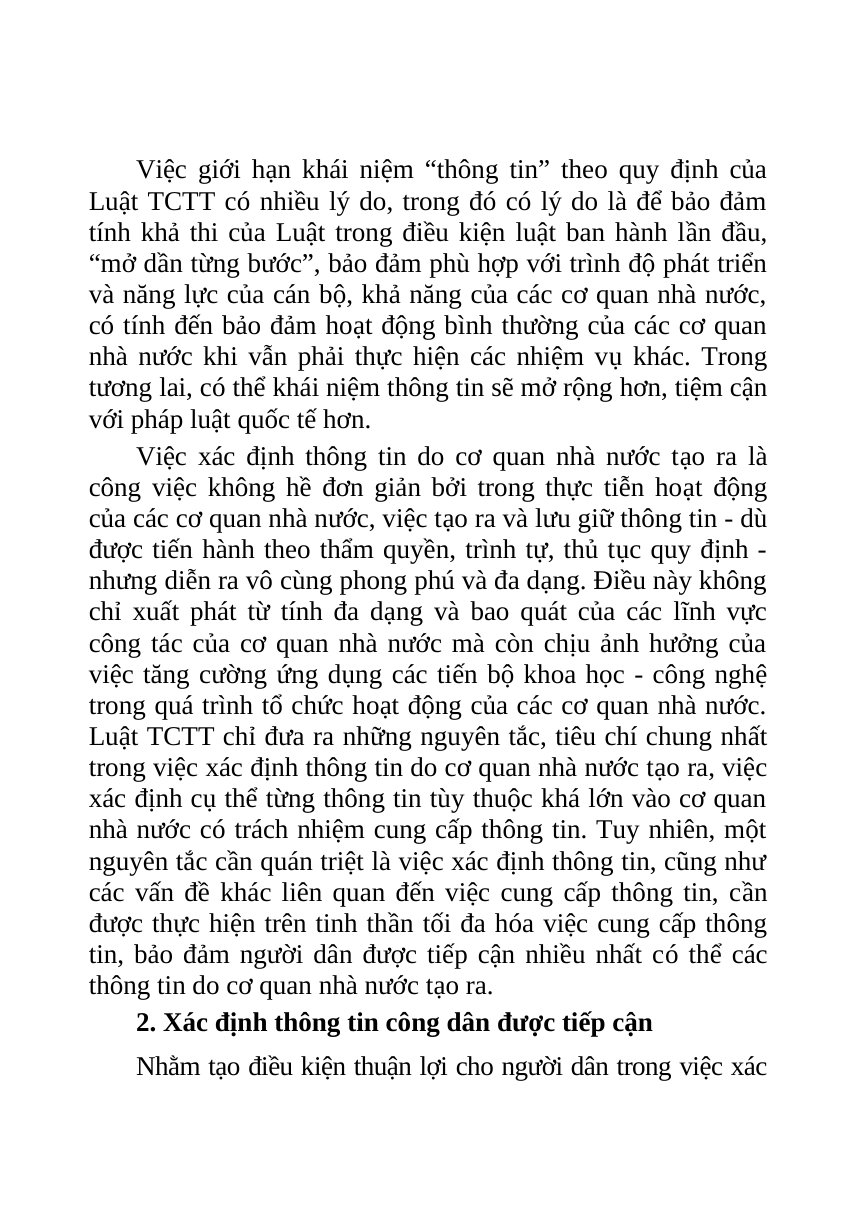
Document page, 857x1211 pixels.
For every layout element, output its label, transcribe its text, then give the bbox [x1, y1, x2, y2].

text Việc xác định thông tin do cơ quan nhà nước tạo ra là công việc không hề đơn giản bởi trong thực tiễn hoạt động của các cơ quan nhà nước, việc tạo ra và lưu giữ thông tin - dù được tiến hành theo thẩm quyền, trình tự, thủ tục quy định - nhưng diễn ra vô cùng phong phú và đa dạng. Điều này không chỉ xuất phát từ tính đa dạng và bao quát của các lĩnh vực công tác của cơ quan nhà nước mà còn chịu ảnh hưởng của việc tăng cường ứng dụng các tiến bộ khoa học - công nghệ trong quá trình tổ chức hoạt động của các cơ quan nhà nước. Luật TCTT chỉ đưa ra những nguyên tắc, tiêu chí chung nhất trong việc xác định thông tin do cơ quan nhà nước tạo ra, việc xác định cụ thể từng thông tin tùy thuộc khá lớn vào cơ quan nhà nước có trách nhiệm cung cấp thông tin. Tuy nhiên, một nguyên tắc cần quán triệt là việc xác định thông tin, cũng như các vấn đề khác liên quan đến việc cung cấp thông tin, cần được thực hiện trên tinh thần tối đa hóa việc cung cấp thông tin, bảo đảm người dân được tiếp cận nhiều nhất có thể các thông tin do cơ quan nhà nước tạo ra. [88, 440, 768, 1000]
text 2. Xác định thông tin công dân được tiếp cận [88, 1006, 768, 1037]
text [88, 1049, 768, 1081]
text Việc giới hạn khái niệm “thông tin” theo quy định của Luật TCTT có nhiều lý do, trong đó có lý do là để bảo đảm tính khả thi của Luật trong điều kiện luật ban hành lần đầu, “mở dần từng bước”, bảo đảm phù hợp với trình độ phát triển và năng lực của cán bộ, khả năng của các cơ quan nhà nước, có tính đến bảo đảm hoạt động bình thường của các cơ quan nhà nước khi vẫn phải thực hiện các nhiệm vụ khác. Trong tương lai, có thể khái niệm thông tin sẽ mở rộng hơn, tiệm cận với pháp luật quốc tế hơn. [88, 153, 768, 434]
